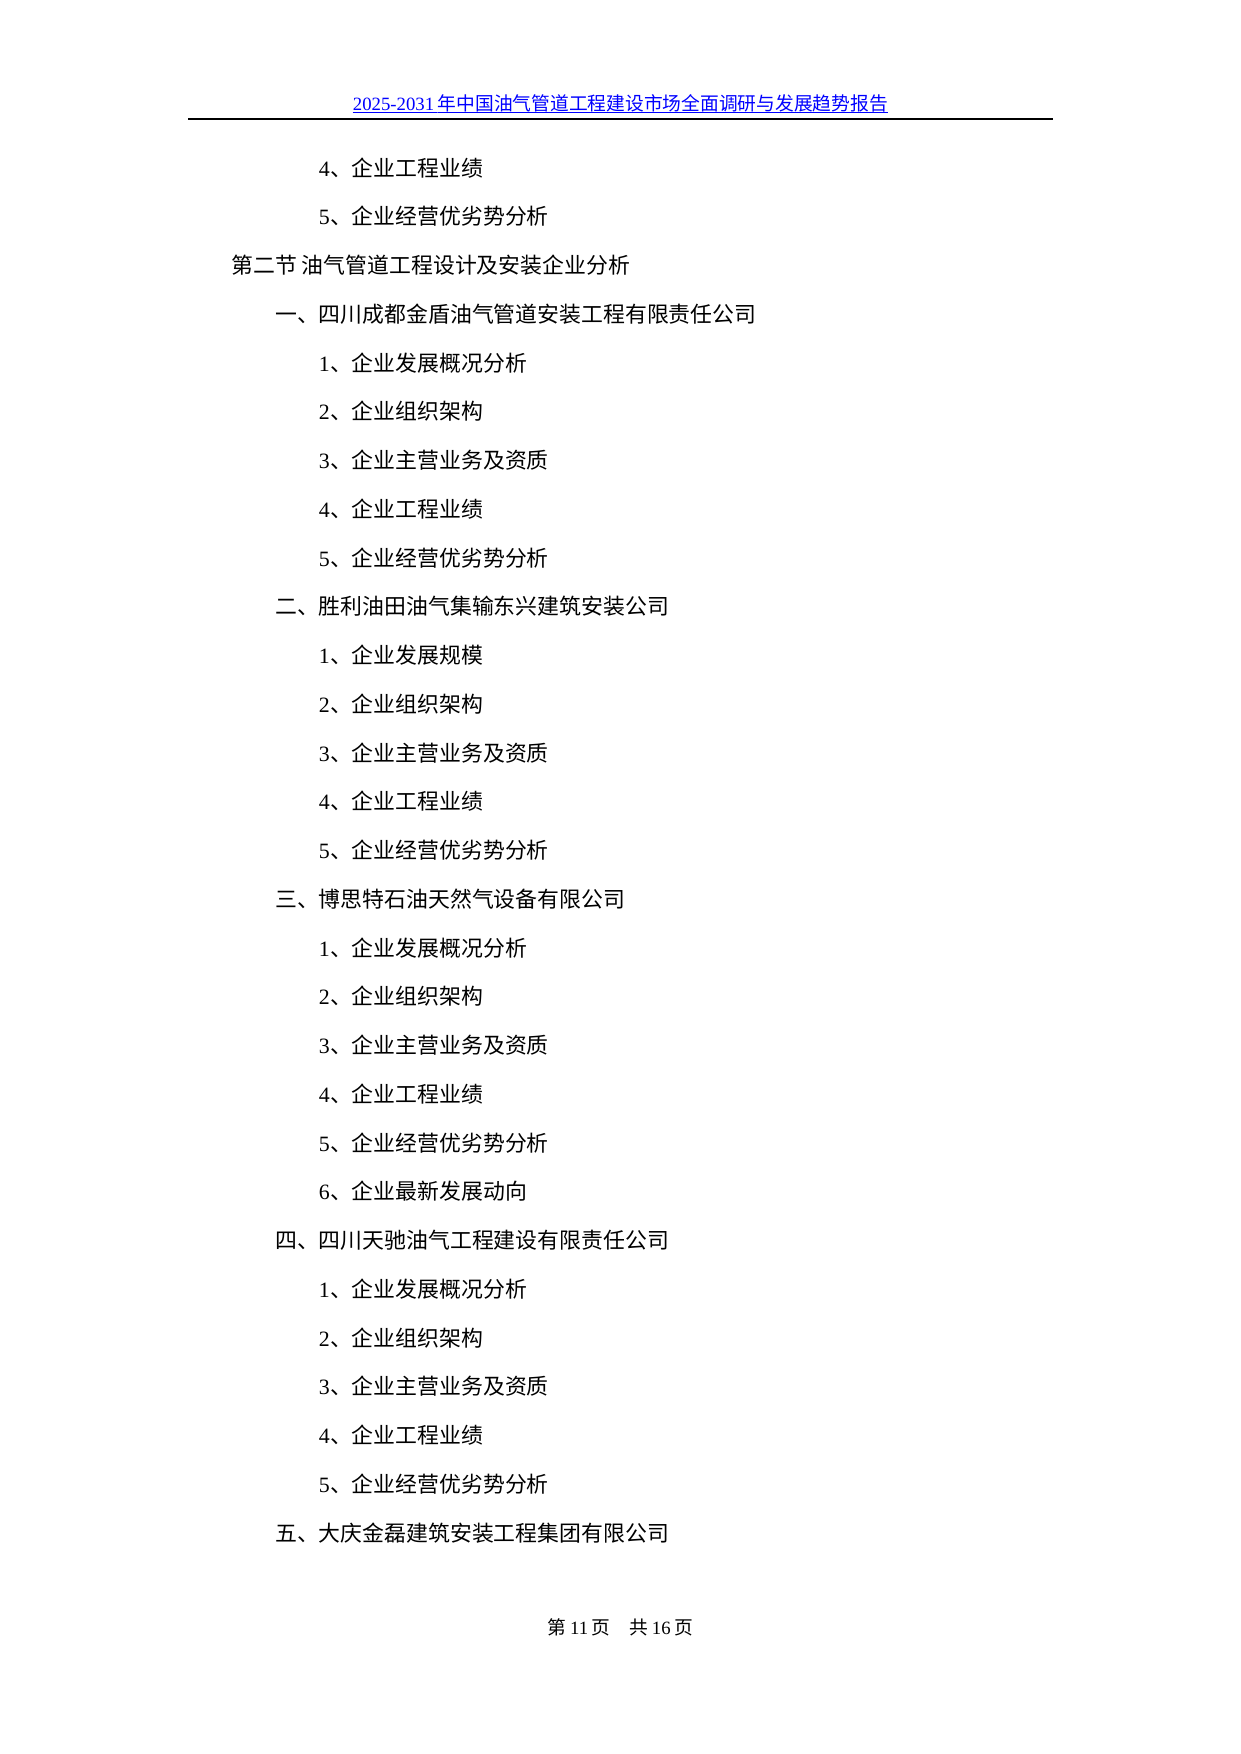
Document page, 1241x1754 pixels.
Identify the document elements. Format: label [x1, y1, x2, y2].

text [187, 150, 1053, 1548]
